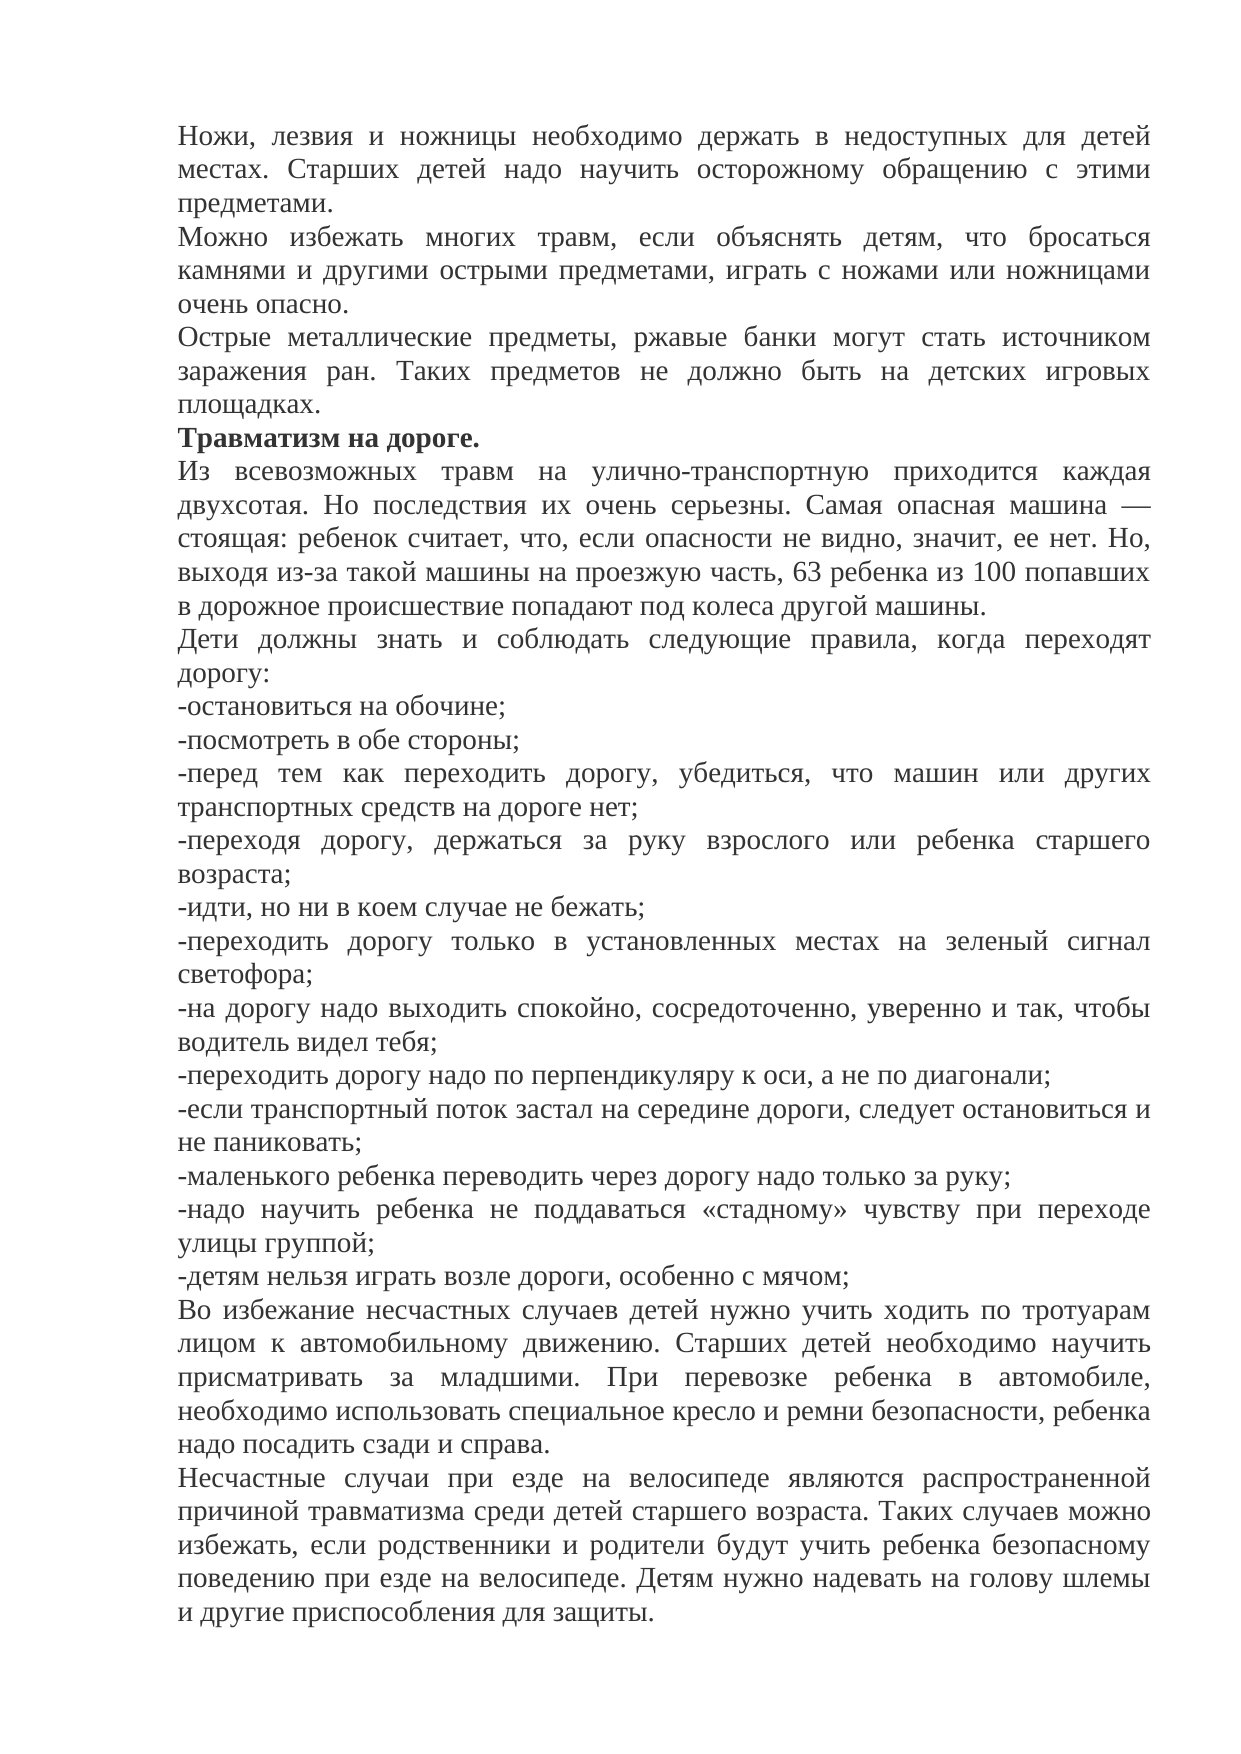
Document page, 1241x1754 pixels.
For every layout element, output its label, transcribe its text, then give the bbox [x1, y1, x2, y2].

text -надо научить ребенка не поддаваться «стадному» чувству при переходе улицы группой; [177, 1191, 1152, 1258]
text -переходить дорогу надо по перпендикуляру к оси, а не по диагонали; [177, 1057, 1152, 1091]
text -переходя дорогу, держаться за руку взрослого или ребенка старшего возраста; [177, 822, 1152, 889]
text Из всевозможных травм на улично-транспортную приходится каждая двухсотая. Но последствия их очень серьезны. Самая опасная машина — стоящая: ребенок считает, что, если опасности не видно, значит, ее нет. Но, выходя из-за такой машины на проезжую часть, 63 ребенка из 100 попавших в дорожное происшествие попадают под колеса другой машины. [177, 453, 1152, 621]
text Острые металлические предметы, ржавые банки могут стать источником заражения ран. Таких предметов не должно быть на детских игровых площадках. [177, 319, 1152, 420]
text Во избежание несчастных случаев детей нужно учить ходить по тротуарам лицом к автомобильному движению. Старших детей необходимо научить присматривать за младшими. При перевозке ребенка в автомобиле, необходимо использовать специальное кресло и ремни безопасности, ребенка надо посадить сзади и справа. [177, 1292, 1152, 1460]
text Можно избежать многих травм, если объяснять детям, что бросаться камнями и другими острыми предметами, играть с ножами или ножницами очень опасно. [177, 219, 1152, 319]
text -переходить дорогу только в установленных местах на зеленый сигнал светофора; [177, 923, 1152, 990]
text -перед тем как переходить дорогу, убедиться, что машин или других транспортных средств на дороге нет; [177, 755, 1152, 822]
text -детям нельзя играть возле дороги, особенно с мячом; [177, 1258, 1152, 1292]
text -посмотреть в обе стороны; [177, 722, 1152, 755]
text Травматизм на дороге. [177, 420, 1152, 453]
text Ножи, лезвия и ножницы необходимо держать в недоступных для детей местах. Старших детей надо научить осторожному обращению с этими предметами. [177, 118, 1152, 219]
text -маленького ребенка переводить через дорогу надо только за руку; [177, 1158, 1152, 1191]
text -идти, но ни в коем случае не бежать; [177, 889, 1152, 923]
text -если транспортный поток застал на середине дороги, следует остановиться и не паниковать; [177, 1091, 1152, 1158]
text -остановиться на обочине; [177, 688, 1152, 722]
text Несчастные случаи при езде на велосипеде являются распространенной причиной травматизма среди детей старшего возраста. Таких случаев можно избежать, если родственники и родители будут учить ребенка безопасному поведению при езде на велосипеде. Детям нужно надевать на голову шлемы и другие приспособления для защиты. [177, 1460, 1152, 1627]
text Дети должны знать и соблюдать следующие правила, когда переходят дорогу: [177, 621, 1152, 688]
text -на дорогу надо выходить спокойно, сосредоточенно, уверенно и так, чтобы водитель видел тебя; [177, 990, 1152, 1057]
